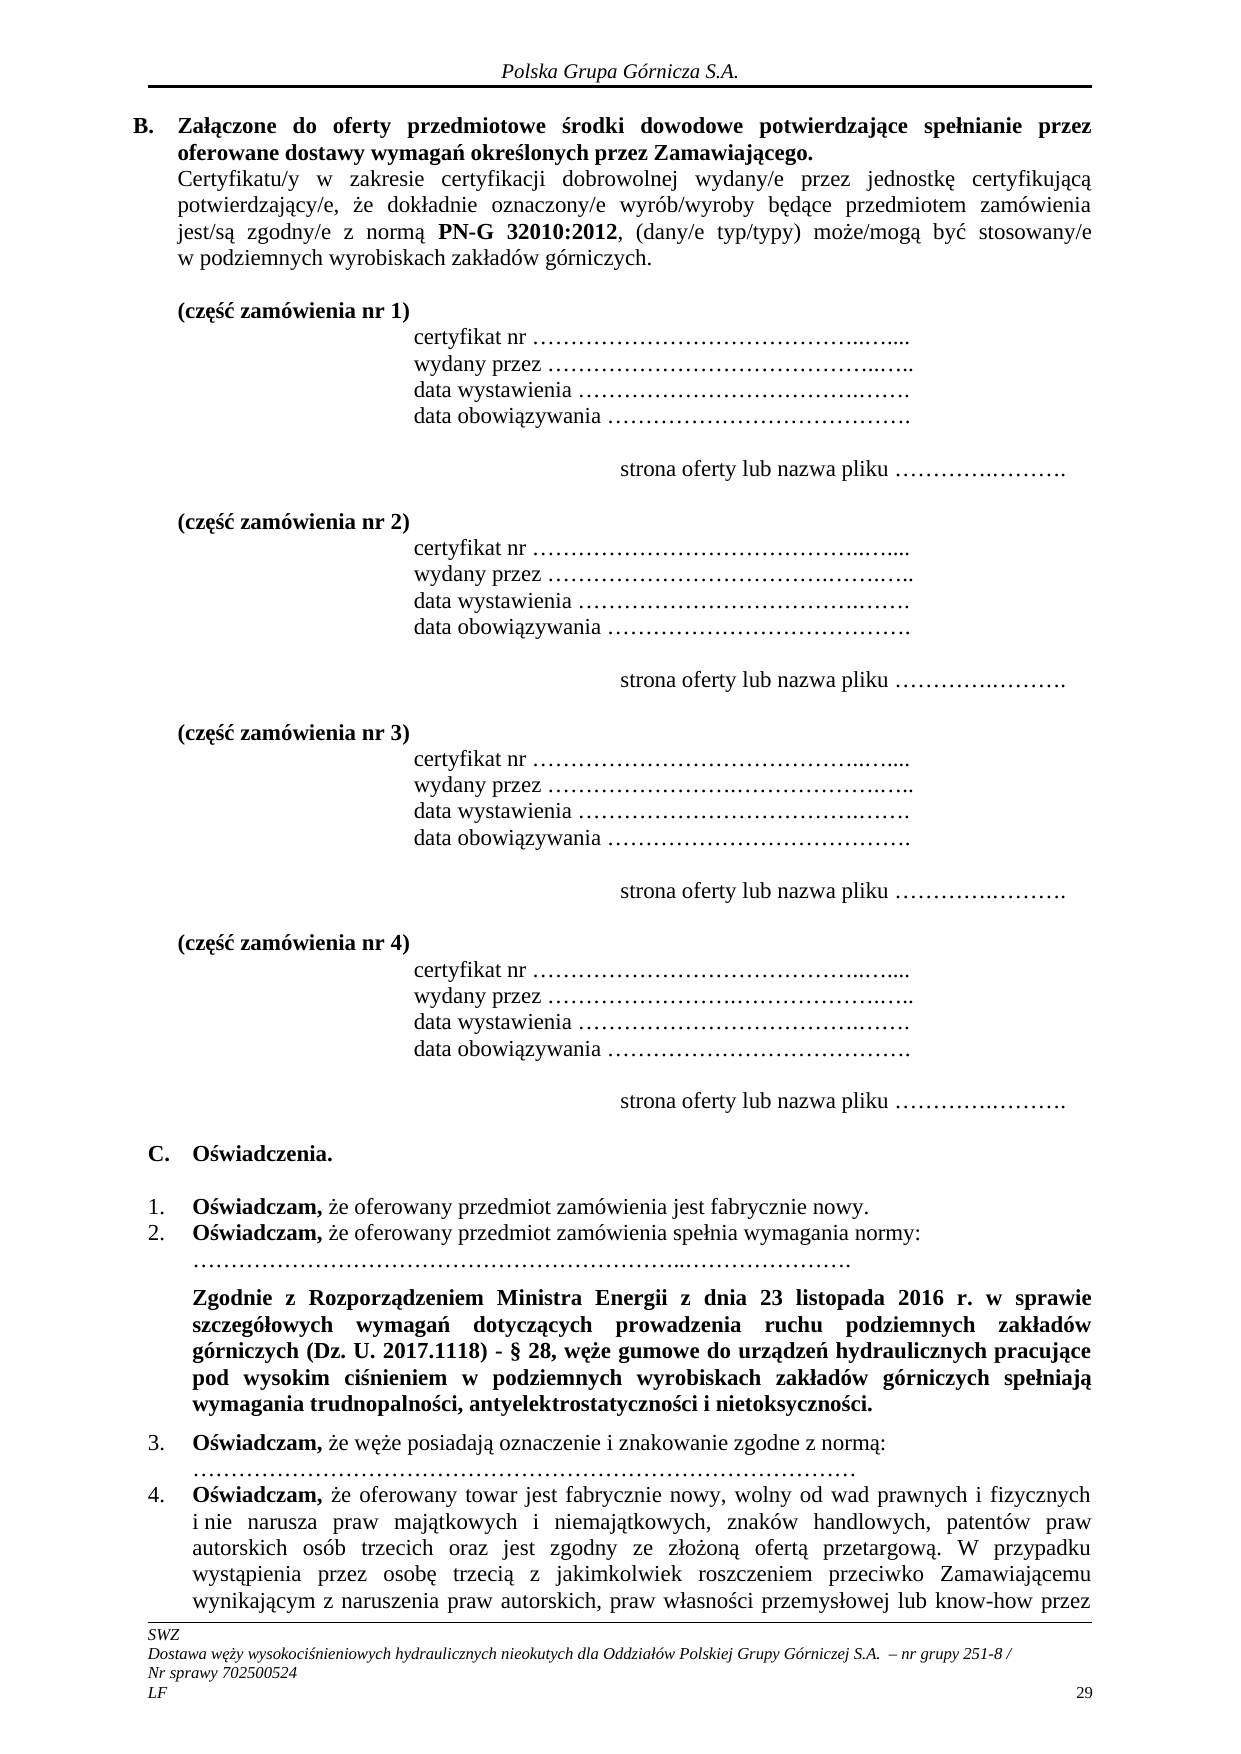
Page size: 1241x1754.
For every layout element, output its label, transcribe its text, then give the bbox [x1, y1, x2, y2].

list Oświadczenia. [148, 1140, 1092, 1167]
text (część zamówienia nr 1) [177, 297, 1092, 323]
text strona oferty lub nazwa pliku ………….………. [620, 666, 1092, 692]
text wydany przez ……………………………………..….. [413, 349, 1092, 376]
text …………………………………………………………………………… [192, 1455, 1092, 1481]
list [148, 1481, 1092, 1613]
text wydany przez …………………….……………….….. [413, 771, 1092, 798]
text (część zamówienia nr 4) [177, 929, 1092, 956]
list Oświadczam, że węże posiadają oznaczenie i znakowanie zgodne z normą: [148, 1429, 1092, 1455]
list Załączone do oferty przedmiotowe środki dowodowe potwierdzające spełnianie przez oferowane dostawy wymagań określonych przez Zamawiającego. [133, 112, 1092, 165]
text strona oferty lub nazwa pliku ………….………. [620, 455, 1092, 481]
text data obowiązywania …………………………………. [413, 613, 1092, 639]
text wydany przez …………………….……………….….. [413, 982, 1092, 1008]
text (część zamówienia nr 2) [177, 508, 1092, 534]
text data wystawienia ……………………………….……. [413, 587, 1092, 613]
list Oświadczam, że oferowany przedmiot zamówienia jest fabrycznie nowy. [148, 1193, 1092, 1219]
text data obowiązywania …………………………………. [413, 824, 1092, 850]
text ………………………………………………………..…………………. [192, 1246, 1092, 1272]
text data wystawienia ……………………………….……. [413, 1008, 1092, 1035]
list Certyfikatu/y w zakresie certyfikacji dobrowolnej wydany/e przez jednostkę certyfikującą potwierdzający/e, że dokładnie oznaczony/e wyrób/wyroby będące przedmiotem zamówienia jest/są zgodny/e z normą PN-G 32010:2012, (dany/e typ/typy) może/mogą być stosowany/e w podziemnych wyrobiskach zakładów górniczych. [177, 165, 1092, 271]
text data wystawienia ……………………………….……. [413, 798, 1092, 824]
text certyfikat nr ……………………………………..….... [413, 534, 1092, 560]
list Oświadczam, że oferowany przedmiot zamówienia spełnia wymagania normy: [148, 1219, 1092, 1246]
text wydany przez ……………………………….…….….. [413, 560, 1092, 587]
list Zgodnie z Rozporządzeniem Ministra Energii z dnia 23 listopada 2016 r. w sprawie szczegółowych wymagań dotyczących prowadzenia ruchu podziemnych zakładów górniczych (Dz. U. 2017.1118) - § 28, węże gumowe do urządzeń hydraulicznych pracujące pod wysokim ciśnieniem w podziemnych wyrobiskach zakładów górniczych spełniają wymagania trudnopalności, antyelektrostatyczności i nietoksyczności. [192, 1284, 1092, 1416]
text strona oferty lub nazwa pliku ………….………. [620, 877, 1092, 903]
text certyfikat nr ……………………………………..….... [413, 745, 1092, 771]
text certyfikat nr ……………………………………..….... [413, 956, 1092, 982]
text data wystawienia ……………………………….……. [413, 376, 1092, 402]
text data obowiązywania …………………………………. [413, 1035, 1092, 1061]
text (część zamówienia nr 3) [177, 718, 1092, 745]
text strona oferty lub nazwa pliku ………….………. [620, 1087, 1092, 1114]
text certyfikat nr ……………………………………..….... [413, 323, 1092, 349]
text data obowiązywania …………………………………. [413, 402, 1092, 429]
